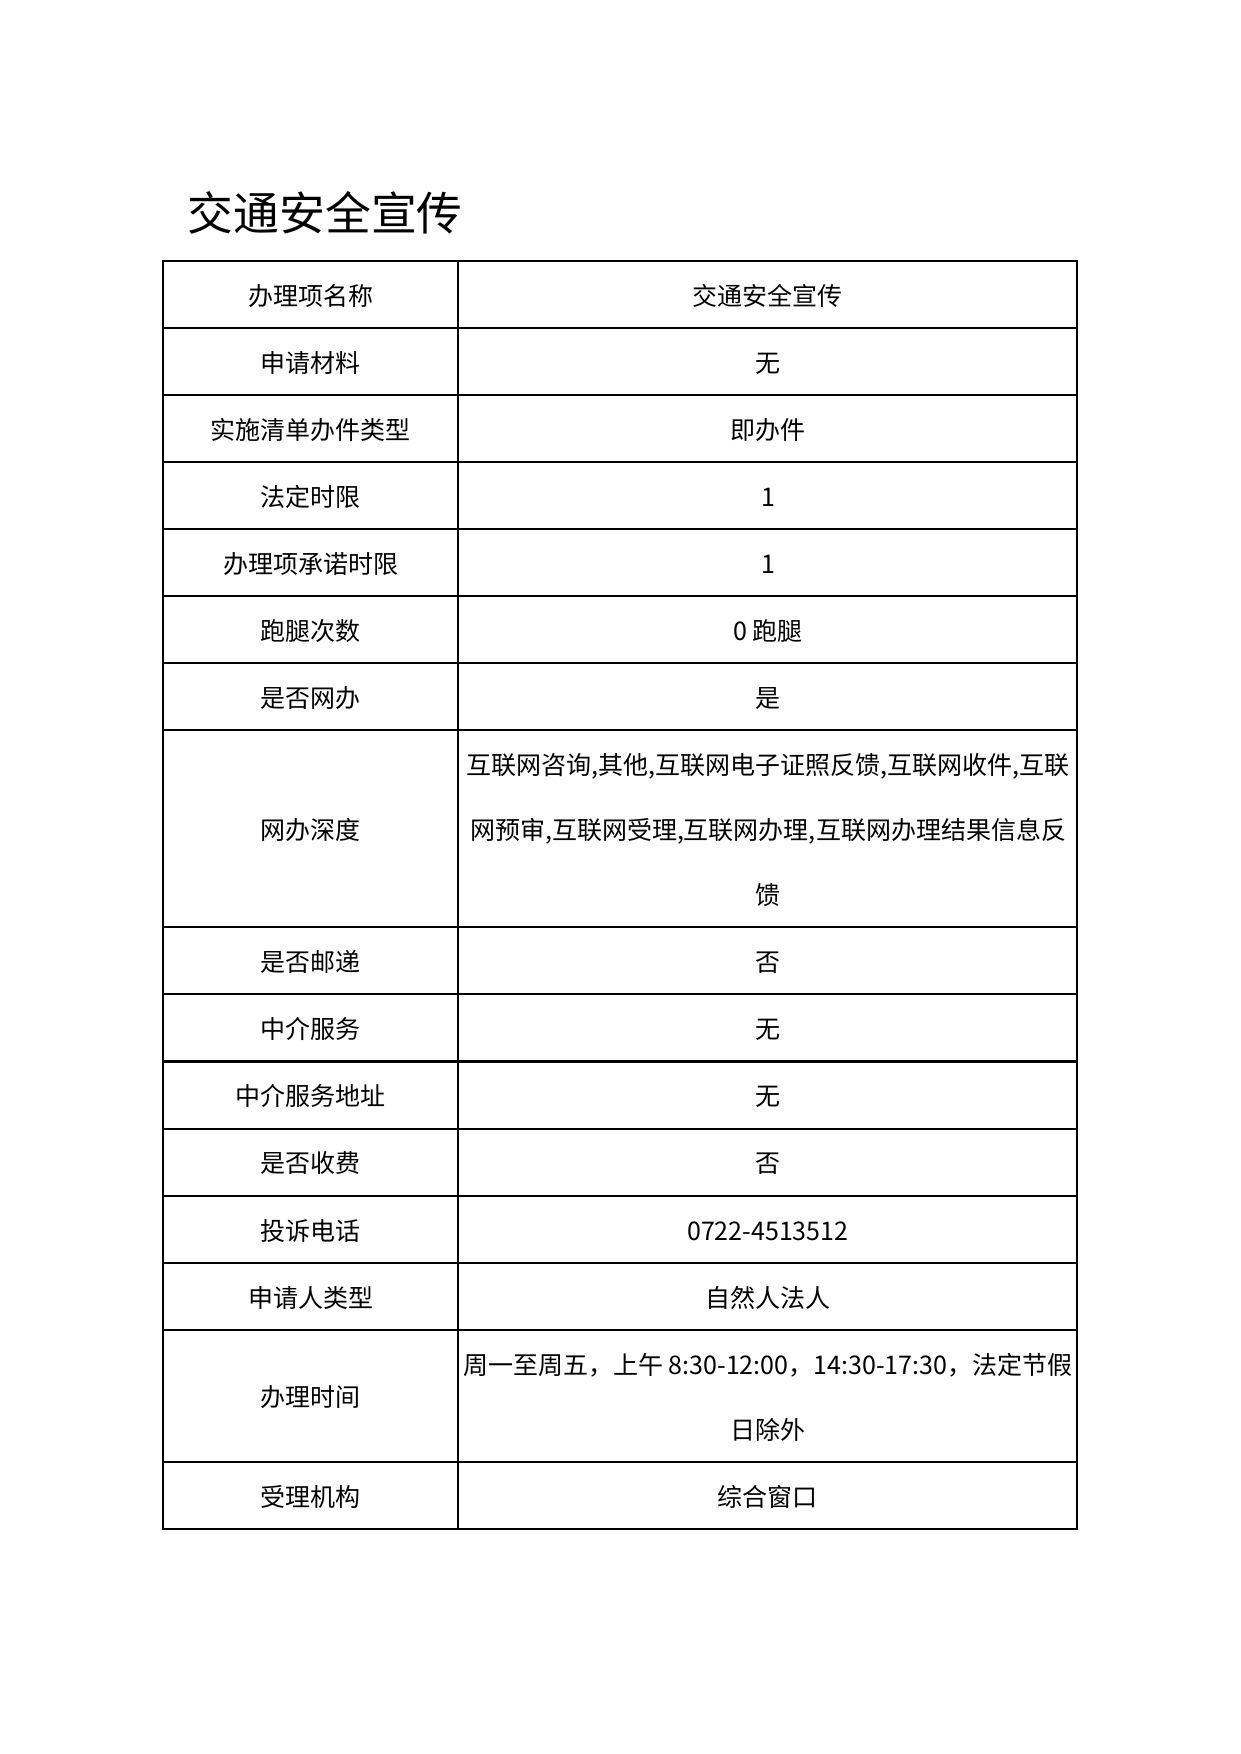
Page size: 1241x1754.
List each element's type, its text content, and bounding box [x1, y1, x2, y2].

table_cell 无 [459, 1063, 1076, 1127]
table_cell 1 [459, 463, 1076, 528]
table_cell 实施清单办件类型 [164, 396, 457, 461]
table_cell 中介服务 [164, 995, 457, 1060]
table_header 办理项名称 [164, 262, 457, 327]
table_cell 投诉电话 [164, 1197, 457, 1262]
table_cell 即办件 [459, 396, 1076, 461]
table_cell 否 [459, 928, 1076, 993]
table_cell 受理机构 [164, 1463, 457, 1528]
table_cell 自然人法人 [459, 1264, 1076, 1329]
table_cell 是 [459, 664, 1076, 729]
table_cell 无 [459, 995, 1076, 1060]
table_cell 申请材料 [164, 329, 457, 394]
table_cell 网办深度 [164, 731, 457, 926]
table_cell 办理时间 [164, 1331, 457, 1461]
table_cell 是否收费 [164, 1130, 457, 1194]
table_cell 无 [459, 329, 1076, 394]
table_cell 法定时限 [164, 463, 457, 528]
table_cell 否 [459, 1130, 1076, 1194]
table_cell 0722-4513512 [459, 1197, 1076, 1262]
table_header 交通安全宣传 [459, 262, 1076, 327]
table_cell 是否邮递 [164, 928, 457, 993]
list 交通安全宣传 [187, 162, 1053, 259]
table_cell 1 [459, 530, 1076, 595]
table_cell 是否网办 [164, 664, 457, 729]
table_cell 跑腿次数 [164, 597, 457, 662]
table_cell 申请人类型 [164, 1264, 457, 1329]
table_cell 互联网咨询,其他,互联网电子证照反馈,互联网收件,互联网预审,互联网受理,互联网办理,互联网办理结果信息反馈 [459, 731, 1076, 926]
table_cell 办理项承诺时限 [164, 530, 457, 595]
table_cell 0跑腿 [459, 597, 1076, 662]
table_cell 综合窗口 [459, 1463, 1076, 1528]
table_cell 中介服务地址 [164, 1063, 457, 1127]
table_cell 周一至周五，上午8:30-12:00，14:30-17:30，法定节假日除外 [459, 1331, 1076, 1461]
